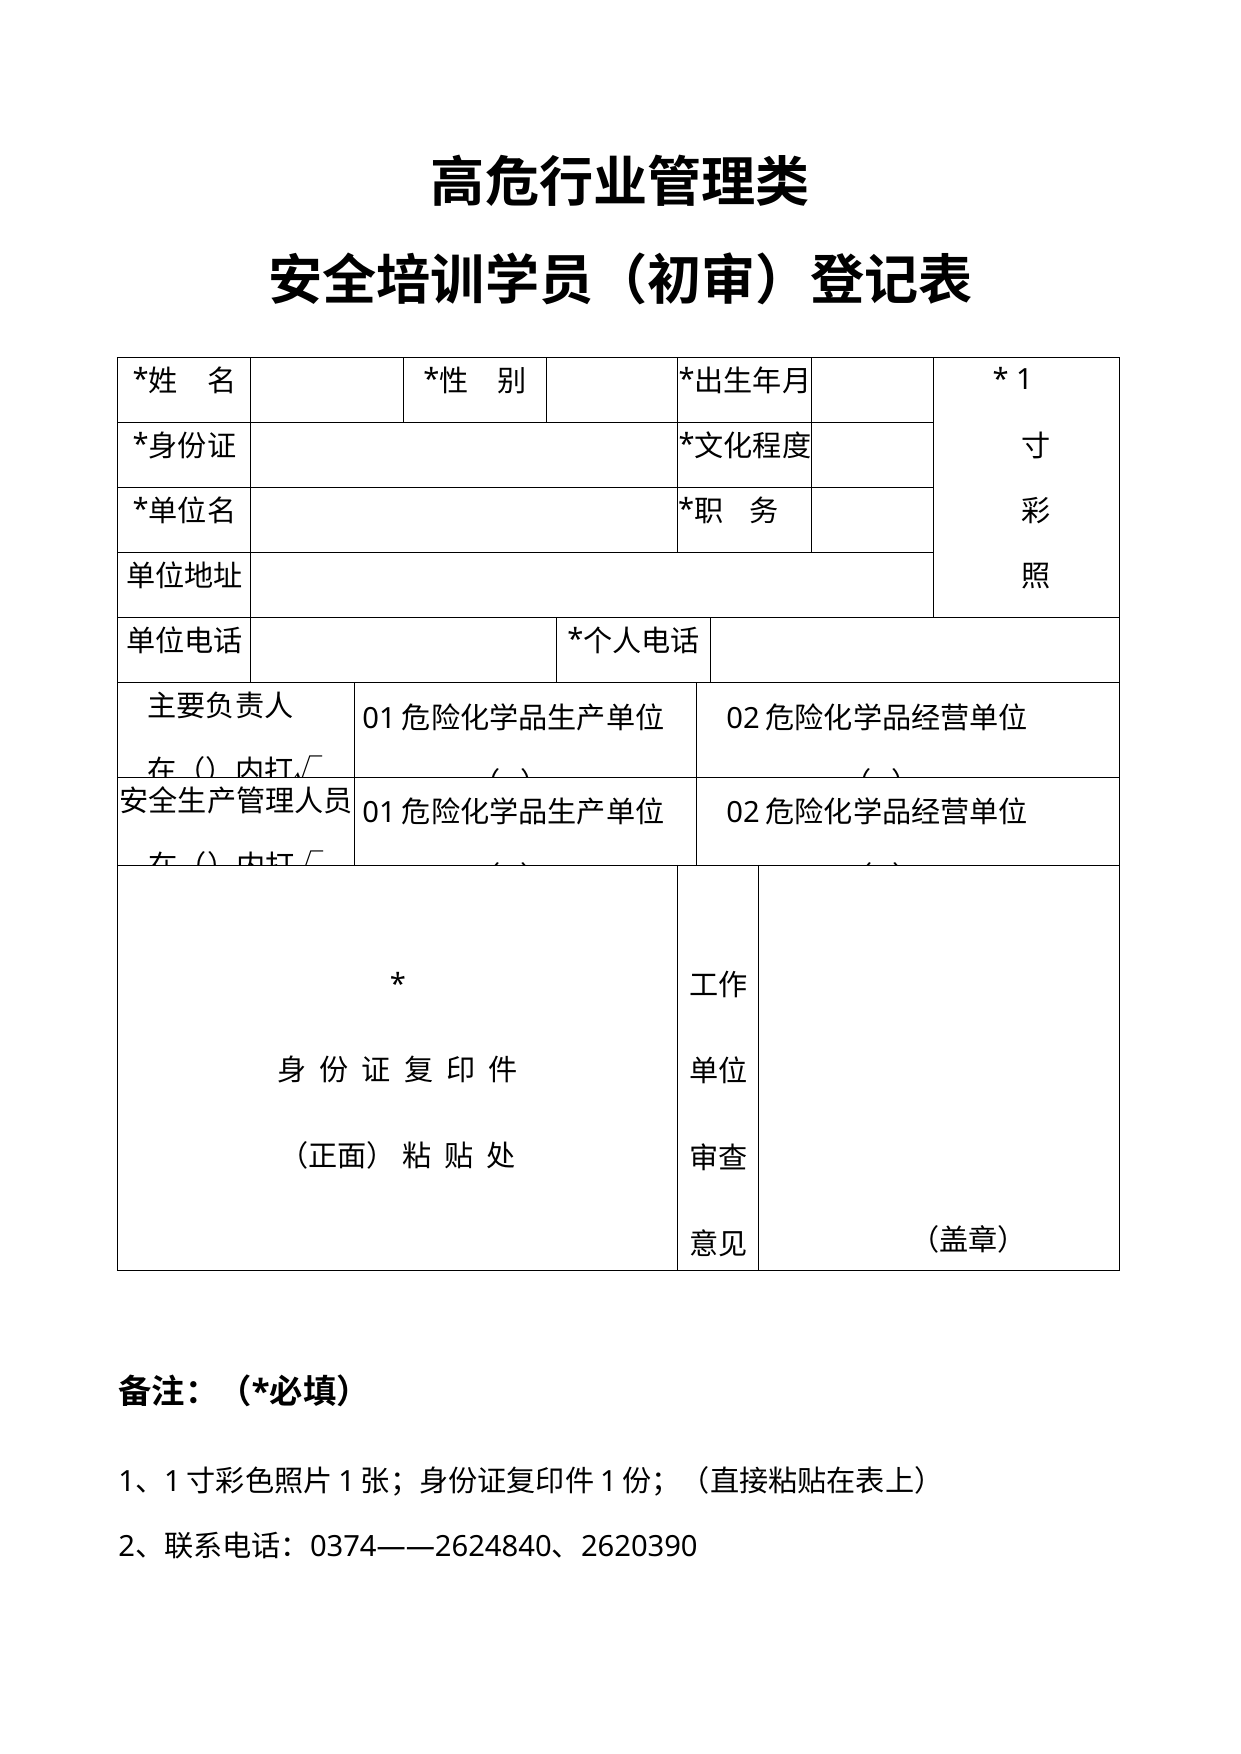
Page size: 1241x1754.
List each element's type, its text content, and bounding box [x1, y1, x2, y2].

table_header *姓 名 [118, 358, 250, 422]
table_cell *个人电话 [557, 618, 710, 682]
table_cell *单位名称 [118, 488, 250, 552]
table_header [251, 358, 403, 422]
text 安全培训学员（初审）登记表 [118, 227, 1122, 324]
table_cell [251, 488, 677, 552]
table_cell *身份证号 [118, 423, 250, 487]
table_cell 单位地址 [118, 553, 250, 617]
table_cell [251, 553, 933, 617]
text 1、1寸彩色照片1张；身份证复印件1份；（直接粘贴在表上） [118, 1446, 1122, 1511]
table_cell *文化程度 [678, 423, 811, 487]
table_header *出生年月 [678, 358, 811, 422]
table_cell [812, 423, 933, 487]
table_cell 单位电话 [118, 618, 250, 682]
table_cell 安全生产管理人员 在（）内打√ [118, 778, 354, 865]
table_cell [251, 423, 677, 487]
table_header [547, 358, 677, 422]
table_header [812, 358, 933, 422]
table_cell * 身 份 证 复 印 件 （正面） 粘 贴 处 [118, 866, 677, 1270]
table_cell [812, 488, 933, 552]
table_cell 主要负责人 在（）内打√ [118, 683, 354, 777]
table_cell 02危险化学品经营单位 （ ） [697, 778, 1119, 865]
table_cell *职 务 [678, 488, 811, 552]
table_cell 工作 单位 审查 意见 [678, 866, 758, 1270]
table_cell （盖章） 年 月 日 年 月 日 （盖章） 年 月 日 [759, 866, 1119, 1270]
table_cell 02危险化学品经营单位 （ ） [697, 683, 1119, 777]
text 高危行业管理类 [118, 129, 1122, 227]
table_cell [251, 618, 556, 682]
text 2、联系电话：0374——2624840、2620390 [118, 1511, 1122, 1576]
table_cell 01危险化学品生产单位 （ ） [355, 778, 696, 865]
table_cell [711, 618, 1119, 682]
text 备注：（*必填） [118, 1357, 1122, 1422]
table_header *性 别 [404, 358, 546, 422]
table_cell 01危险化学品生产单位 （ ） [355, 683, 696, 777]
table_header * 1 寸 彩 照 [934, 358, 1119, 617]
